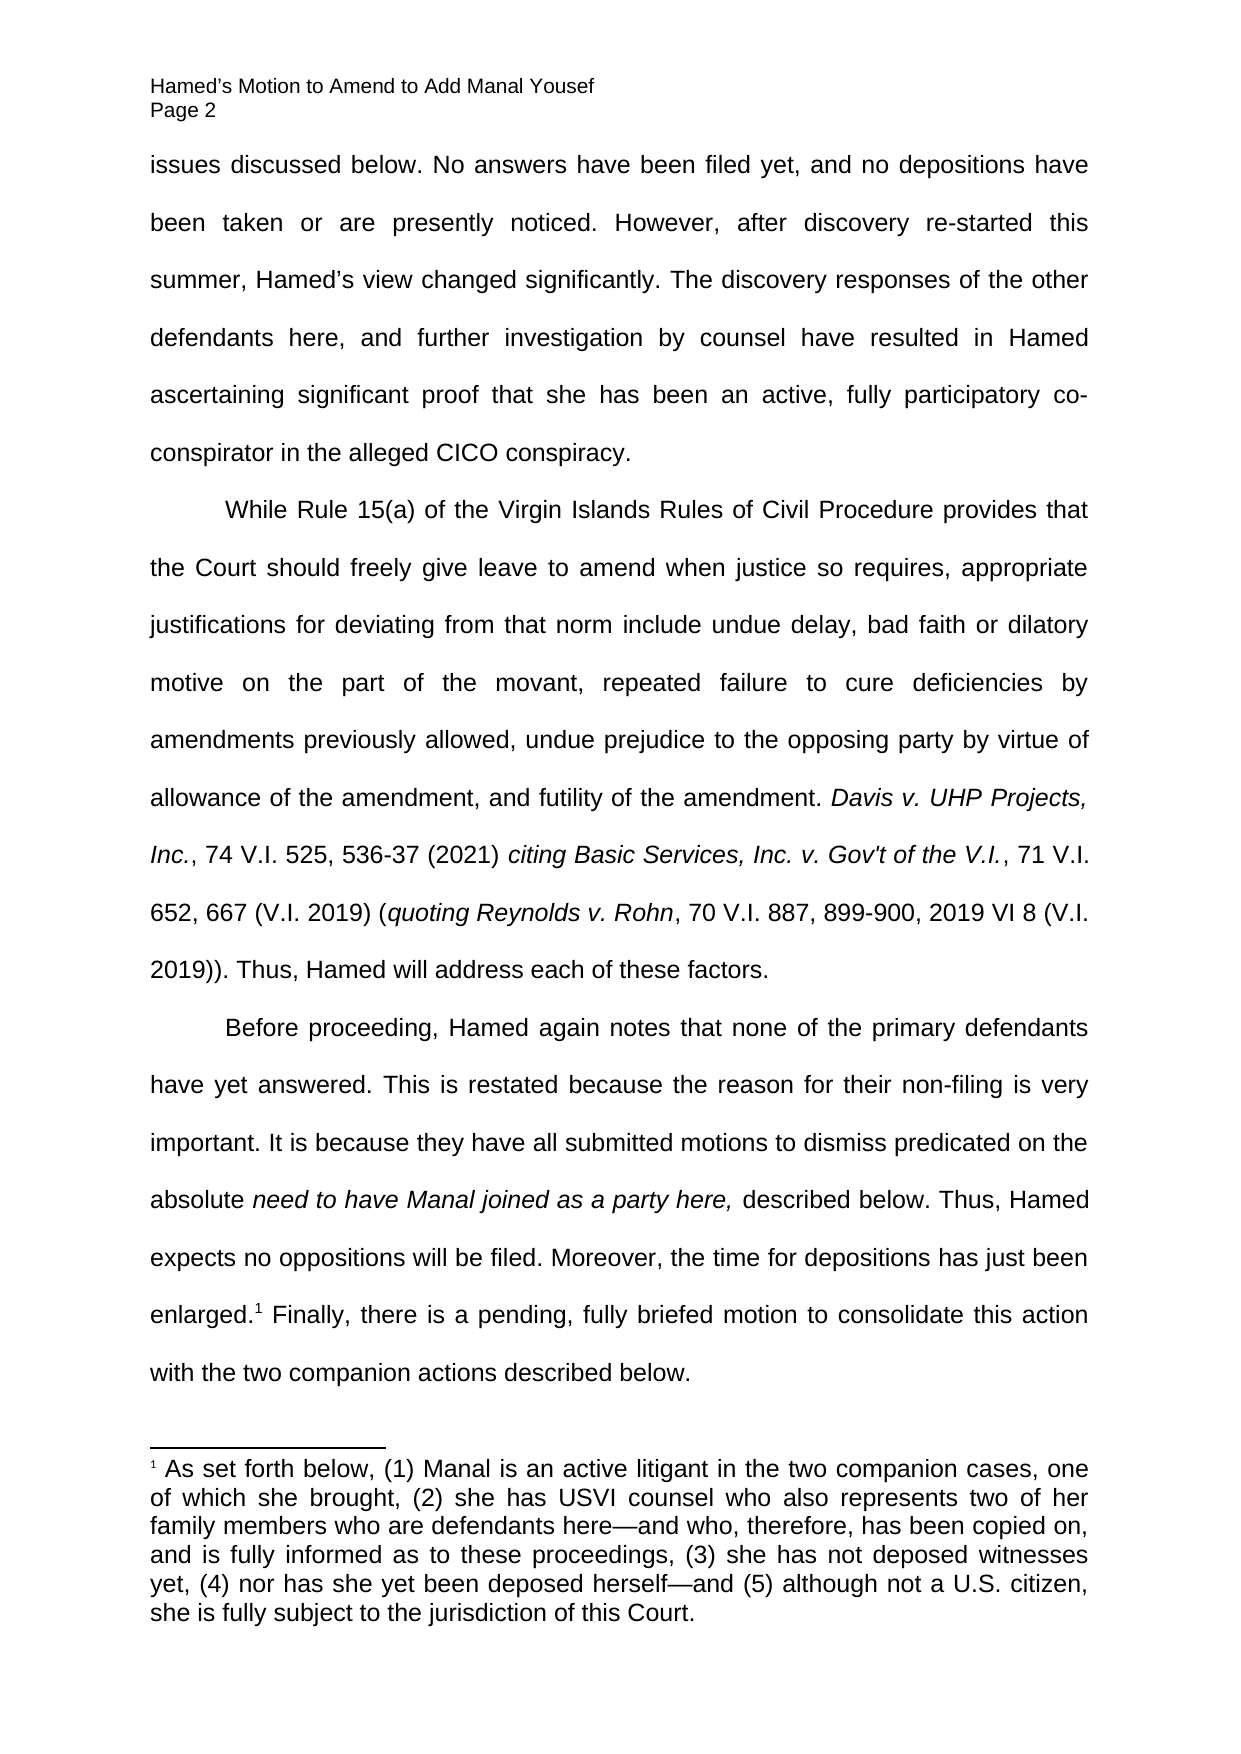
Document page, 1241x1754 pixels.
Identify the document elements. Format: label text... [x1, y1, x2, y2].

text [150, 150, 1090, 466]
text Before proceeding, Hamed again notes that none of the primary defendants have yet answered. This is restated because the reason for their non-filing is very important. It is because they have all submitted motions to dismiss predicated on the absolute need to have Manal joined as a party here, described below. Thus, Hamed expects no oppositions will be filed. Moreover, the time for depositions has just been enlarged. Finally, there is a pending, fully briefed motion to consolidate this action with the two companion actions described below. [150, 1013, 1090, 1386]
text While Rule 15(a) of the Virgin Islands Rules of Civil Procedure provides that the Court should freely give leave to amend when justice so requires, appropriate justifications for deviating from that norm include undue delay, bad faith or dilatory motive on the part of the movant, repeated failure to cure deficiencies by amendments previously allowed, undue prejudice to the opposing party by virtue of allowance of the amendment, and futility of the amendment. Davis v. UHP Projects, Inc., 74 V.I. 525, 536-37 (2021) citing Basic Services, Inc. v. Gov't of the V.I., 71 V.I. 652, 667 (V.I. 2019) (quoting Reynolds v. Rohn, 70 V.I. 887, 899-900, 2019 VI 8 (V.I. 2019)). Thus, Hamed will address each of these factors. [150, 495, 1090, 984]
